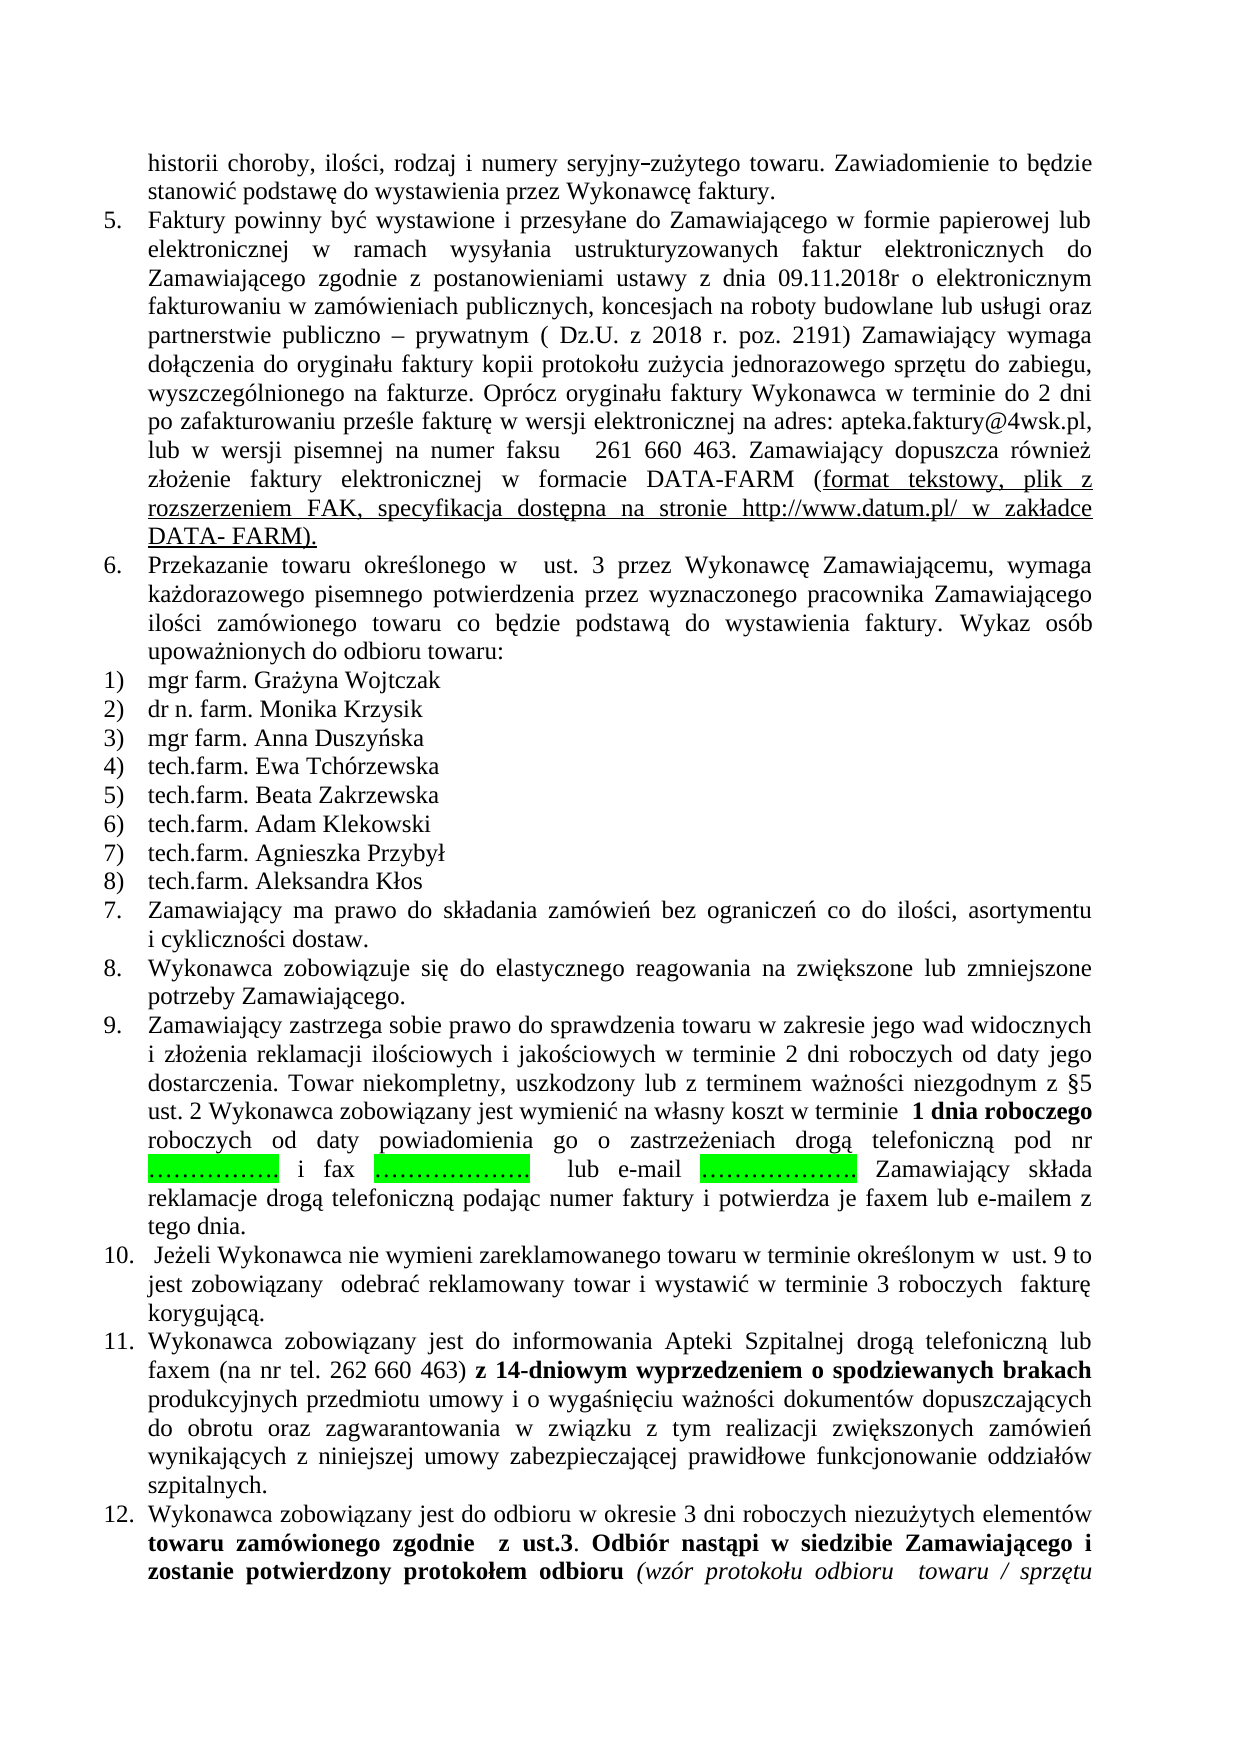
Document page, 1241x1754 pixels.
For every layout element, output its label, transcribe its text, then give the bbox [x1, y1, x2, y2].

list tech.farm. Agnieszka Przybył [103, 838, 1093, 866]
list mgr farm. Anna Duszyńska [103, 723, 1093, 751]
list Zamawiający ma prawo do składania zamówień bez ograniczeń co do ilości, asortymentu i cykliczności dostaw. [103, 895, 1093, 953]
list tech.farm. Ewa Tchórzewska [103, 751, 1093, 780]
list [103, 148, 1093, 205]
list Wykonawca zobowiązany jest do informowania Apteki Szpitalnej drogą telefoniczną lub faxem (na nr tel. 262 660 463) z 14-dniowym wyprzedzeniem o spodziewanych brakach produkcyjnych przedmiotu umowy i o wygaśnięciu ważności dokumentów dopuszczających do obrotu oraz zagwarantowania w związku z tym realizacji zwiększonych zamówień wynikających z niniejszej umowy zabezpieczającej prawidłowe funkcjonowanie oddziałów szpitalnych. [103, 1326, 1093, 1499]
list Zamawiający zastrzega sobie prawo do sprawdzenia towaru w zakresie jego wad widocznych i złożenia reklamacji ilościowych i jakościowych w terminie 2 dni roboczych od daty jego dostarczenia. Towar niekompletny, uszkodzony lub z terminem ważności niezgodnym z §5 ust. 2 Wykonawca zobowiązany jest wymienić na własny koszt w terminie 1 dnia roboczego roboczych od daty powiadomienia go o zastrzeżeniach drogą telefoniczną pod nr ……………. i fax ………………. lub e-mail ………………. Zamawiający składa reklamacje drogą telefoniczną podając numer faktury i potwierdza je faxem lub e-mailem z tego dnia. [103, 1010, 1093, 1240]
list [103, 1499, 1093, 1585]
list tech.farm. Beata Zakrzewska [103, 780, 1093, 809]
list mgr farm. Grażyna Wojtczak [103, 665, 1093, 694]
list Przekazanie towaru określonego w ust. 3 przez Wykonawcę Zamawiającemu, wymaga każdorazowego pisemnego potwierdzenia przez wyznaczonego pracownika Zamawiającego ilości zamówionego towaru co będzie podstawą do wystawienia faktury. Wykaz osób upoważnionych do odbioru towaru: [103, 550, 1093, 665]
list dr n. farm. Monika Krzysik [103, 694, 1093, 723]
list tech.farm. Adam Klekowski [103, 809, 1093, 838]
list Jeżeli Wykonawca nie wymieni zareklamowanego towaru w terminie określonym w ust. 9 to jest zobowiązany odebrać reklamowany towar i wystawić w terminie 3 roboczych fakturę korygującą. [103, 1240, 1093, 1326]
list Faktury powinny być wystawione i przesyłane do Zamawiającego w formie papierowej lub elektronicznej w ramach wysyłania ustrukturyzowanych faktur elektronicznych do Zamawiającego zgodnie z postanowieniami ustawy z dnia 09.11.2018r o elektronicznym fakturowaniu w zamówieniach publicznych, koncesjach na roboty budowlane lub usługi oraz partnerstwie publiczno – prywatnym ( Dz.U. z 2018 r. poz. 2191) Zamawiający wymaga dołączenia do oryginału faktury kopii protokołu zużycia jednorazowego sprzętu do zabiegu, wyszczególnionego na fakturze. Oprócz oryginału faktury Wykonawca w terminie do 2 dni po zafakturowaniu prześle fakturę w wersji elektronicznej na adres: apteka.faktury@4wsk.pl, lub w wersji pisemnej na numer faksu 261 660 463. Zamawiający dopuszcza również złożenie faktury elektronicznej w formacie DATA-FARM (format tekstowy, plik z rozszerzeniem FAK, specyfikacja dostępna na stronie http://www.datum.pl/ w zakładce DATA- FARM). [103, 205, 1093, 550]
list tech.farm. Aleksandra Kłos [103, 866, 1093, 895]
list Wykonawca zobowiązuje się do elastycznego reagowania na zwiększone lub zmniejszone potrzeby Zamawiającego. [103, 953, 1093, 1010]
